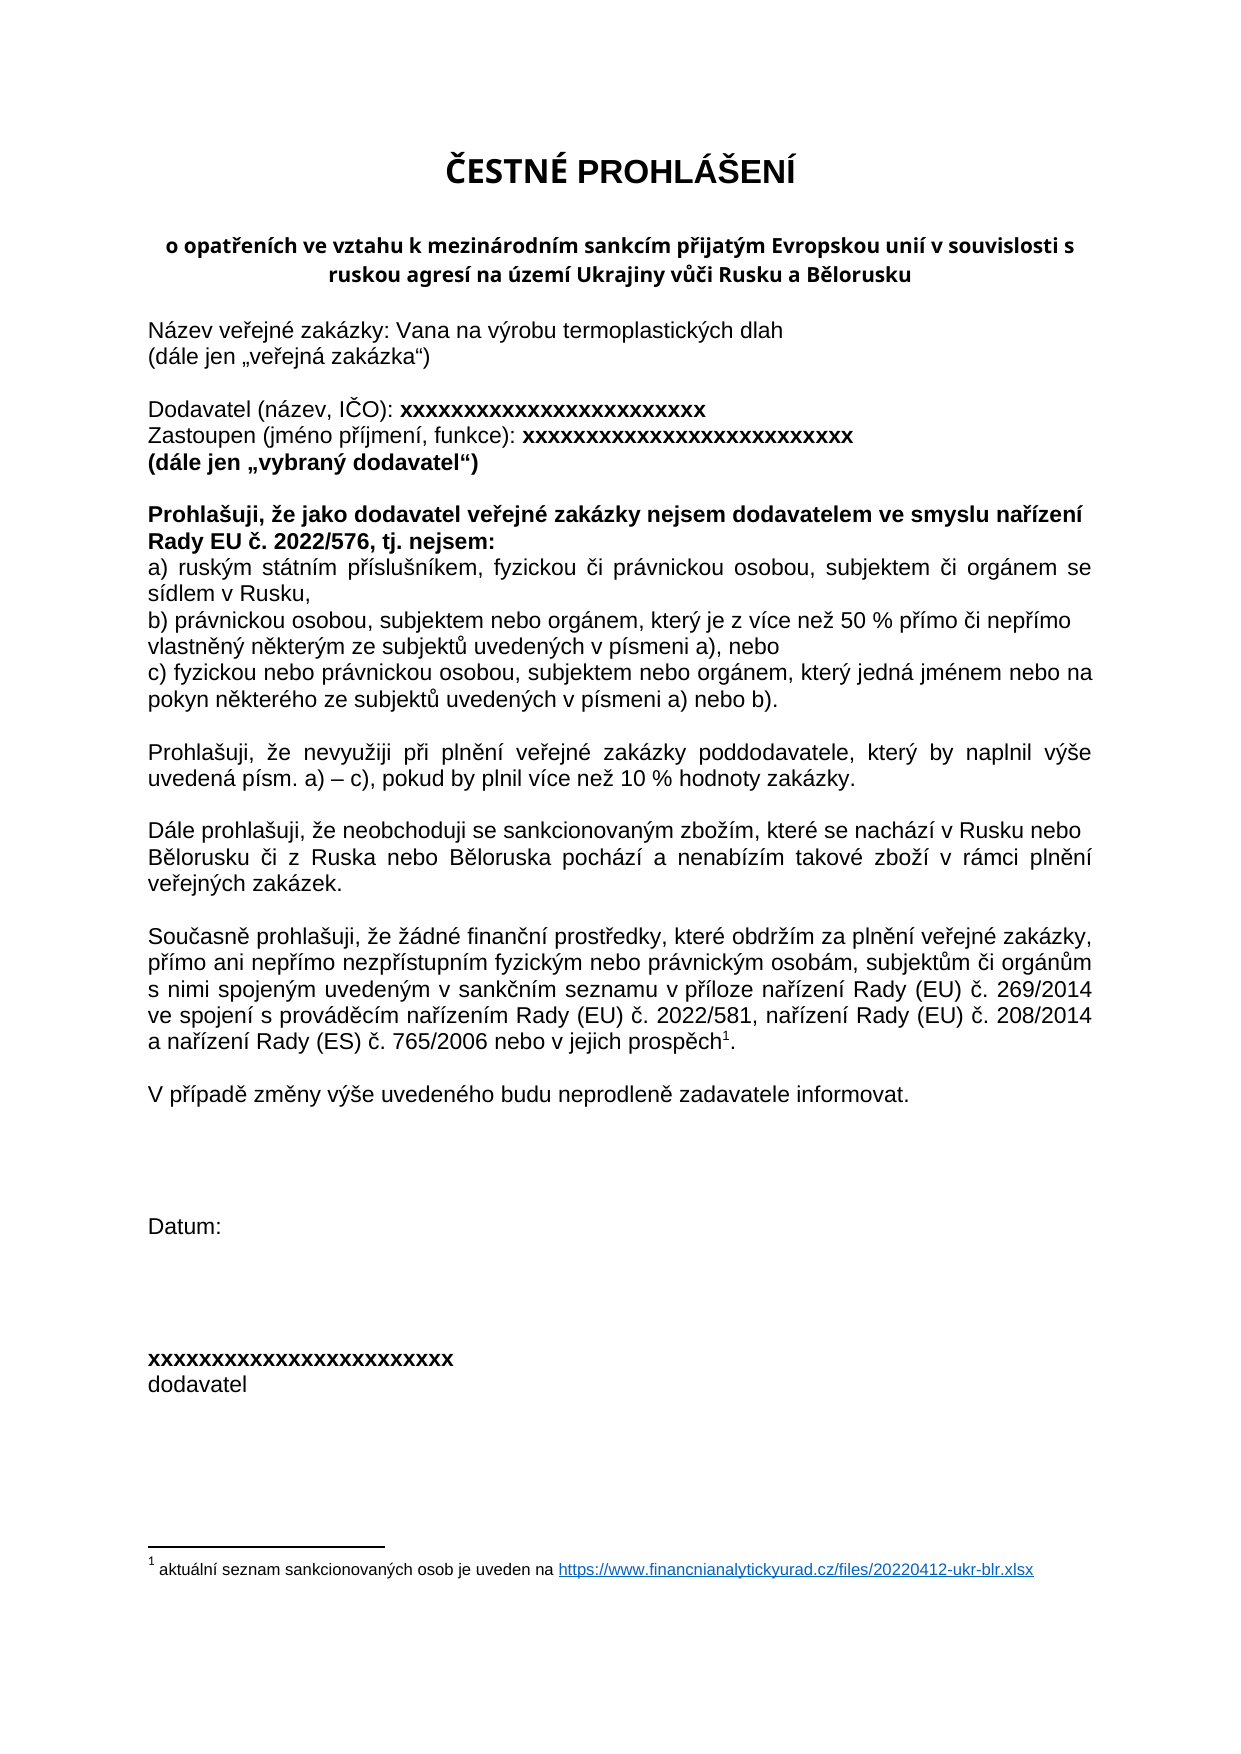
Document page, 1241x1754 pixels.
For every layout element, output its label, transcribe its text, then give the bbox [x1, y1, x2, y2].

text a) ruským státním příslušníkem, fyzickou či právnickou osobou, subjektem či orgánem se sídlem v Rusku, [148, 554, 1093, 607]
text dodavatel [148, 1371, 1093, 1397]
text Prohlašuji, že nevyužiji při plnění veřejné zakázky poddodavatele, který by naplnil výše uvedená písm. a) – c), pokud by plnil více než 10 % hodnoty zakázky. [148, 738, 1093, 791]
text c) fyzickou nebo právnickou osobou, subjektem nebo orgánem, který jedná jménem nebo na pokyn některého ze subjektů uvedených v písmeni a) nebo b). [148, 659, 1093, 712]
text Zastoupen (jméno příjmení, funkce): xxxxxxxxxxxxxxxxxxxxxxxxxx [148, 422, 1093, 448]
text Prohlašuji, že jako dodavatel veřejné zakázky nejsem dodavatelem ve smyslu nařízení Rady EU č. 2022/576, tj. nejsem: [148, 501, 1093, 554]
text Dodavatel (název, IČO): xxxxxxxxxxxxxxxxxxxxxxxx [148, 396, 1093, 422]
text Datum: [148, 1213, 1093, 1239]
text o opatřeních ve vztahu k mezinárodním sankcím přijatým Evropskou unií v souvislosti s [148, 231, 1093, 260]
text Dále prohlašuji, že neobchoduji se sankcionovaným zbožím, které se nachází v Rusku nebo [148, 817, 1093, 844]
text Bělorusku či z Ruska nebo Běloruska pochází a nenabízím takové zboží v rámci plnění veřejných zakázek. [148, 844, 1093, 897]
text (dále jen „vybraný dodavatel“) [148, 448, 1093, 475]
text (dále jen „veřejná zakázka“) [148, 343, 1093, 369]
text V případě změny výše uvedeného budu neprodleně zadavatele informovat. [148, 1081, 1093, 1107]
text ruskou agresí na území Ukrajiny vůči Rusku a Bělorusku [148, 260, 1093, 288]
text xxxxxxxxxxxxxxxxxxxxxxxx [148, 1344, 1093, 1371]
text Název veřejné zakázky: Vana na výrobu termoplastických dlah [148, 317, 1093, 343]
text vlastněný některým ze subjektů uvedených v písmeni a), nebo [148, 633, 1093, 659]
text ČESTNÉ PROHLÁŠENÍ [148, 148, 1093, 193]
text Současně prohlašuji, že žádné finanční prostředky, které obdržím za plnění veřejné zakázky, přímo ani nepřímo nezpřístupním fyzickým nebo právnickým osobám, subjektům či orgánům s nimi spojeným uvedeným v sankčním seznamu v příloze nařízení Rady (EU) č. 269/2014 ve spojení s prováděcím nařízením Rady (EU) č. 2022/581, nařízení Rady (EU) č. 208/2014 a nařízení Rady (ES) č. 765/2006 nebo v jejich prospěch. [148, 923, 1093, 1055]
text b) právnickou osobou, subjektem nebo orgánem, který je z více než 50 % přímo či nepřímo [148, 607, 1093, 633]
